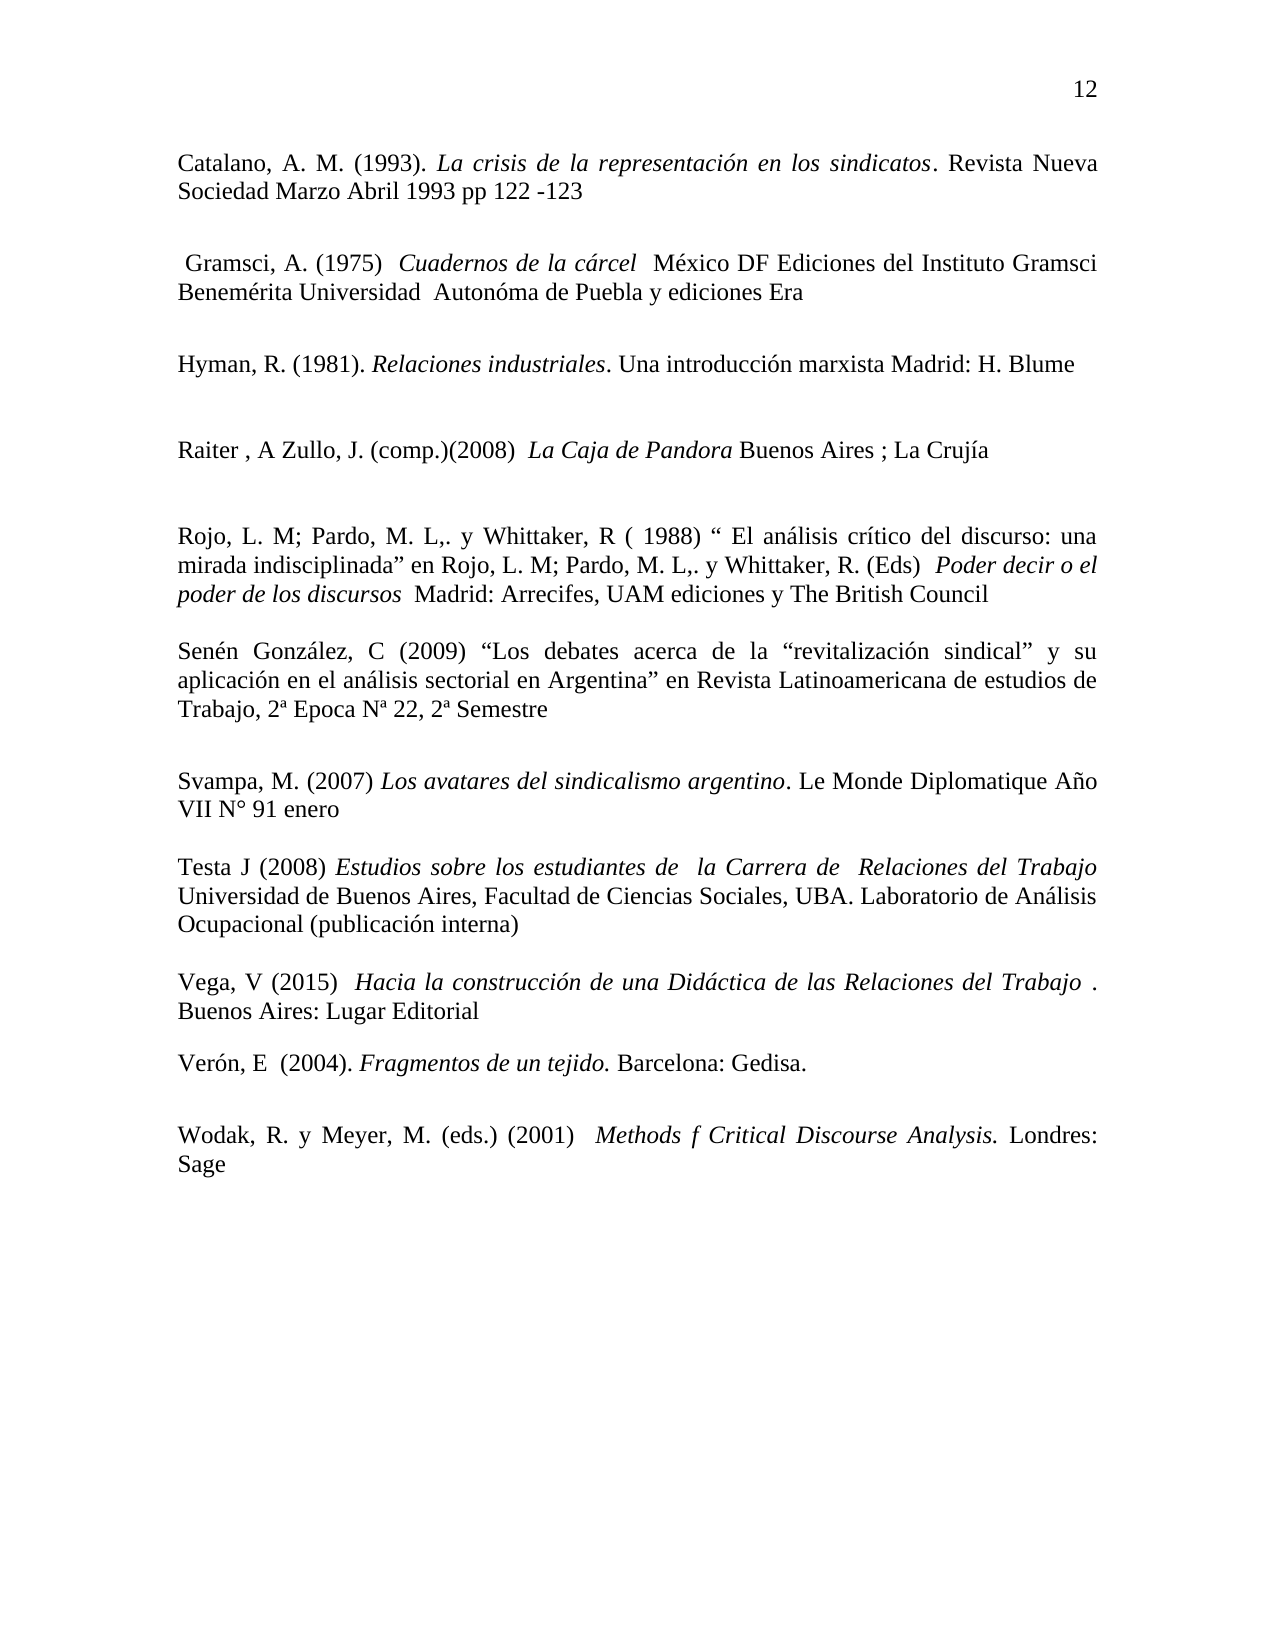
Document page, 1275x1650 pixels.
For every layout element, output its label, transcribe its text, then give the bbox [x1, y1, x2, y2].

text Vega, V (2015) Hacia la construcción de una Didáctica de las Relaciones del Trabajo . Buenos Aires: Lugar Editorial [177, 967, 1098, 1024]
text Gramsci, A. (1975) Cuadernos de la cárcel México DF Ediciones del Instituto Gramsci Benemérita Universidad Autonóma de Puebla y ediciones Era [177, 248, 1098, 306]
text Raiter , A Zullo, J. (comp.)(2008) La Caja de Pandora Buenos Aires ; La Crujía [177, 435, 1098, 464]
text Hyman, R. (1981). Relaciones industriales. Una introducción marxista Madrid: H. Blume [177, 349, 1098, 378]
text Rojo, L. M; Pardo, M. L,. y Whittaker, R ( 1988) “ El análisis crítico del discurso: una mirada indisciplinada” en Rojo, L. M; Pardo, M. L,. y Whittaker, R. (Eds) Poder decir o el poder de los discursos Madrid: Arrecifes, UAM ediciones y The British Council [177, 521, 1098, 608]
text Svampa, M. (2007) Los avatares del sindicalismo argentino. Le Monde Diplomatique Año VII N° 91 enero [177, 766, 1098, 823]
text Verón, E (2004). Fragmentos de un tejido. Barcelona: Gedisa. [177, 1048, 1098, 1077]
text Wodak, R. y Meyer, M. (eds.) (2001) Methods f Critical Discourse Analysis. Londres: Sage [177, 1120, 1098, 1178]
text Testa J (2008) Estudios sobre los estudiantes de la Carrera de Relaciones del Trabajo Universidad de Buenos Aires, Facultad de Ciencias Sociales, UBA. Laboratorio de Análisis Ocupacional (publicación interna) [177, 852, 1098, 938]
text Senén González, C (2009) “Los debates acerca de la “revitalización sindical” y su aplicación en el análisis sectorial en Argentina” en Revista Latinoamericana de estudios de Trabajo, 2ª Epoca Nª 22, 2ª Semestre [177, 636, 1098, 723]
text Catalano, A. M. (1993). La crisis de la representación en los sindicatos. Revista Nueva Sociedad Marzo Abril 1993 pp 122 -123 [177, 148, 1098, 205]
